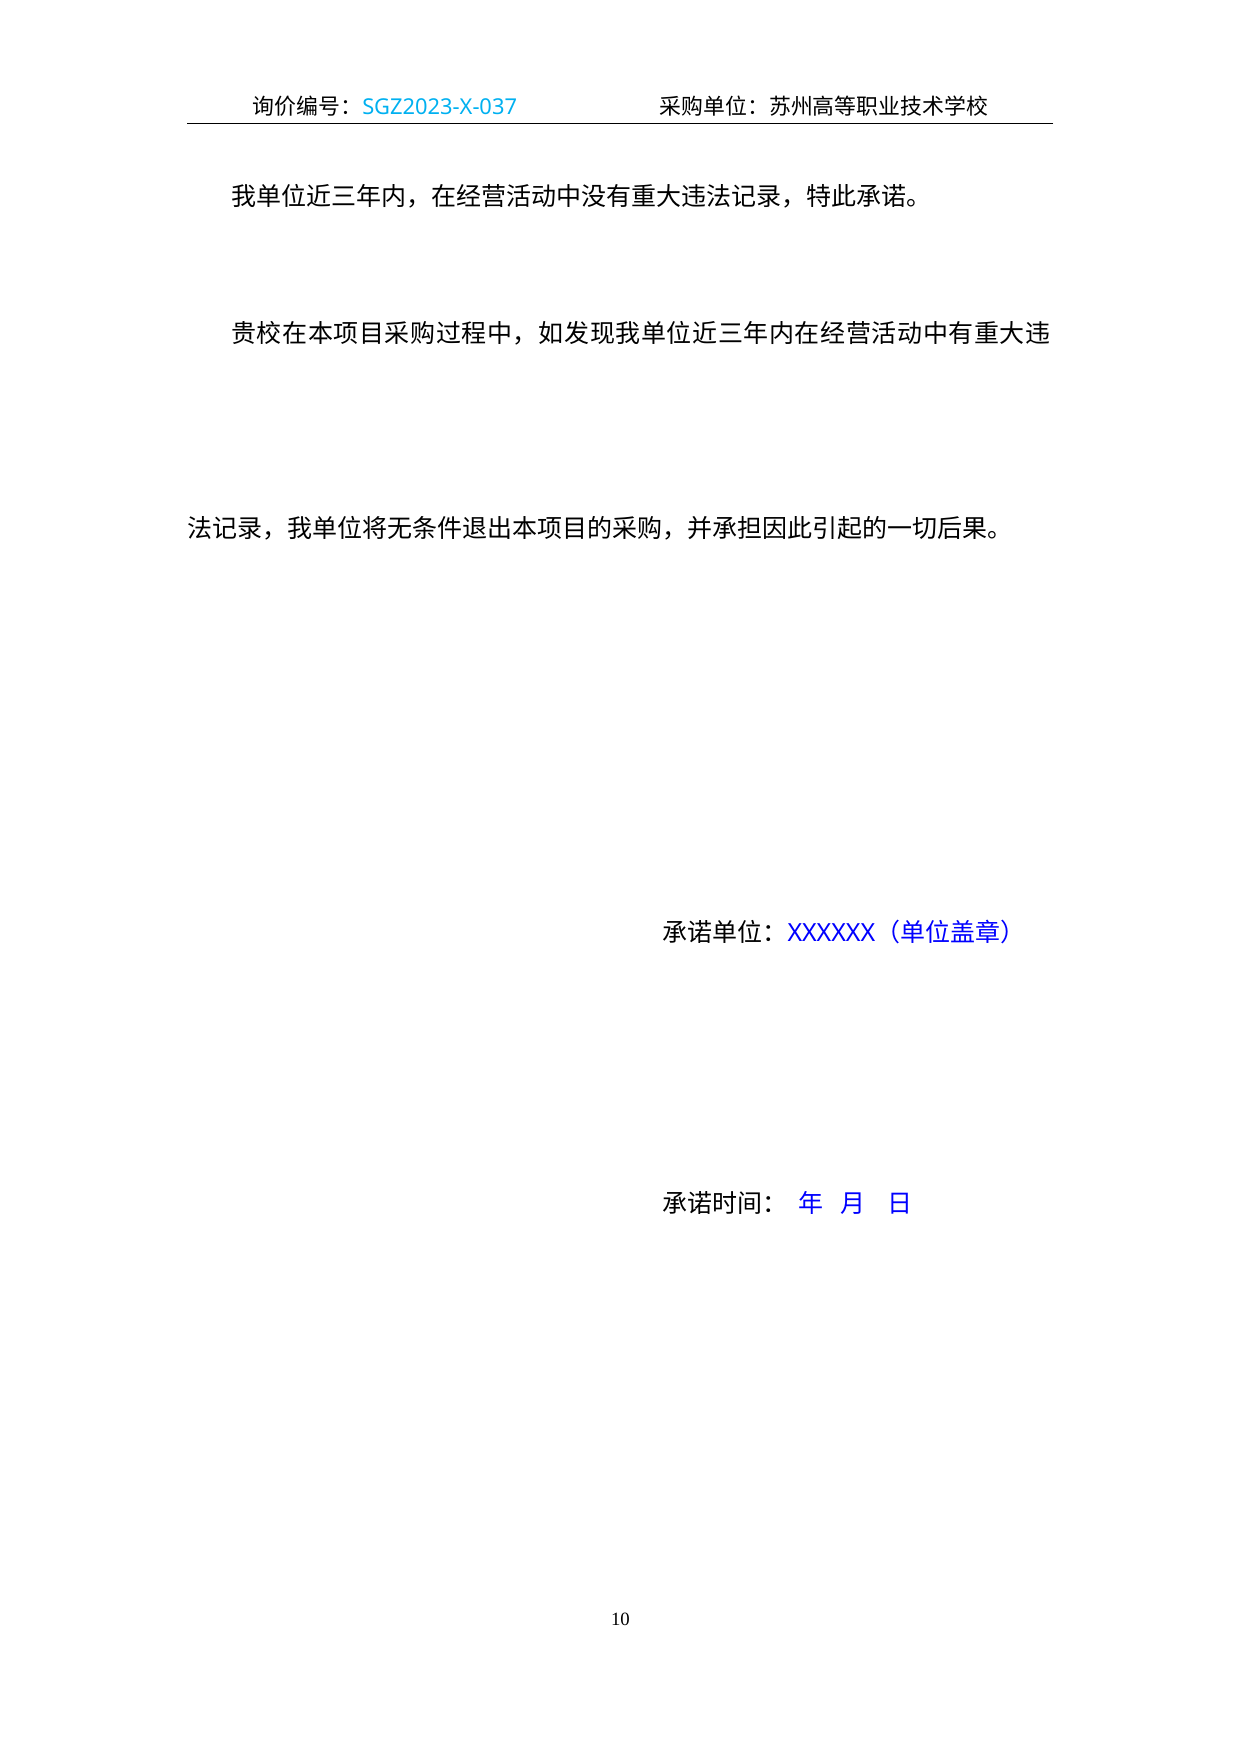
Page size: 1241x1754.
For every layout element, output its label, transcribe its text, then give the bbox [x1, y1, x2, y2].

text 我单位近三年内，在经营活动中没有重大违法记录，特此承诺。 [187, 162, 1053, 227]
text 承诺时间： 年 月 日 [187, 1169, 1053, 1234]
text 贵校在本项目采购过程中，如发现我单位近三年内在经营活动中有重大违法记录，我单位将无条件退出本项目的采购，并承担因此引起的一切后果。 [187, 299, 1053, 559]
text 承诺单位：XXXXXX（单位盖章） [187, 898, 1053, 963]
